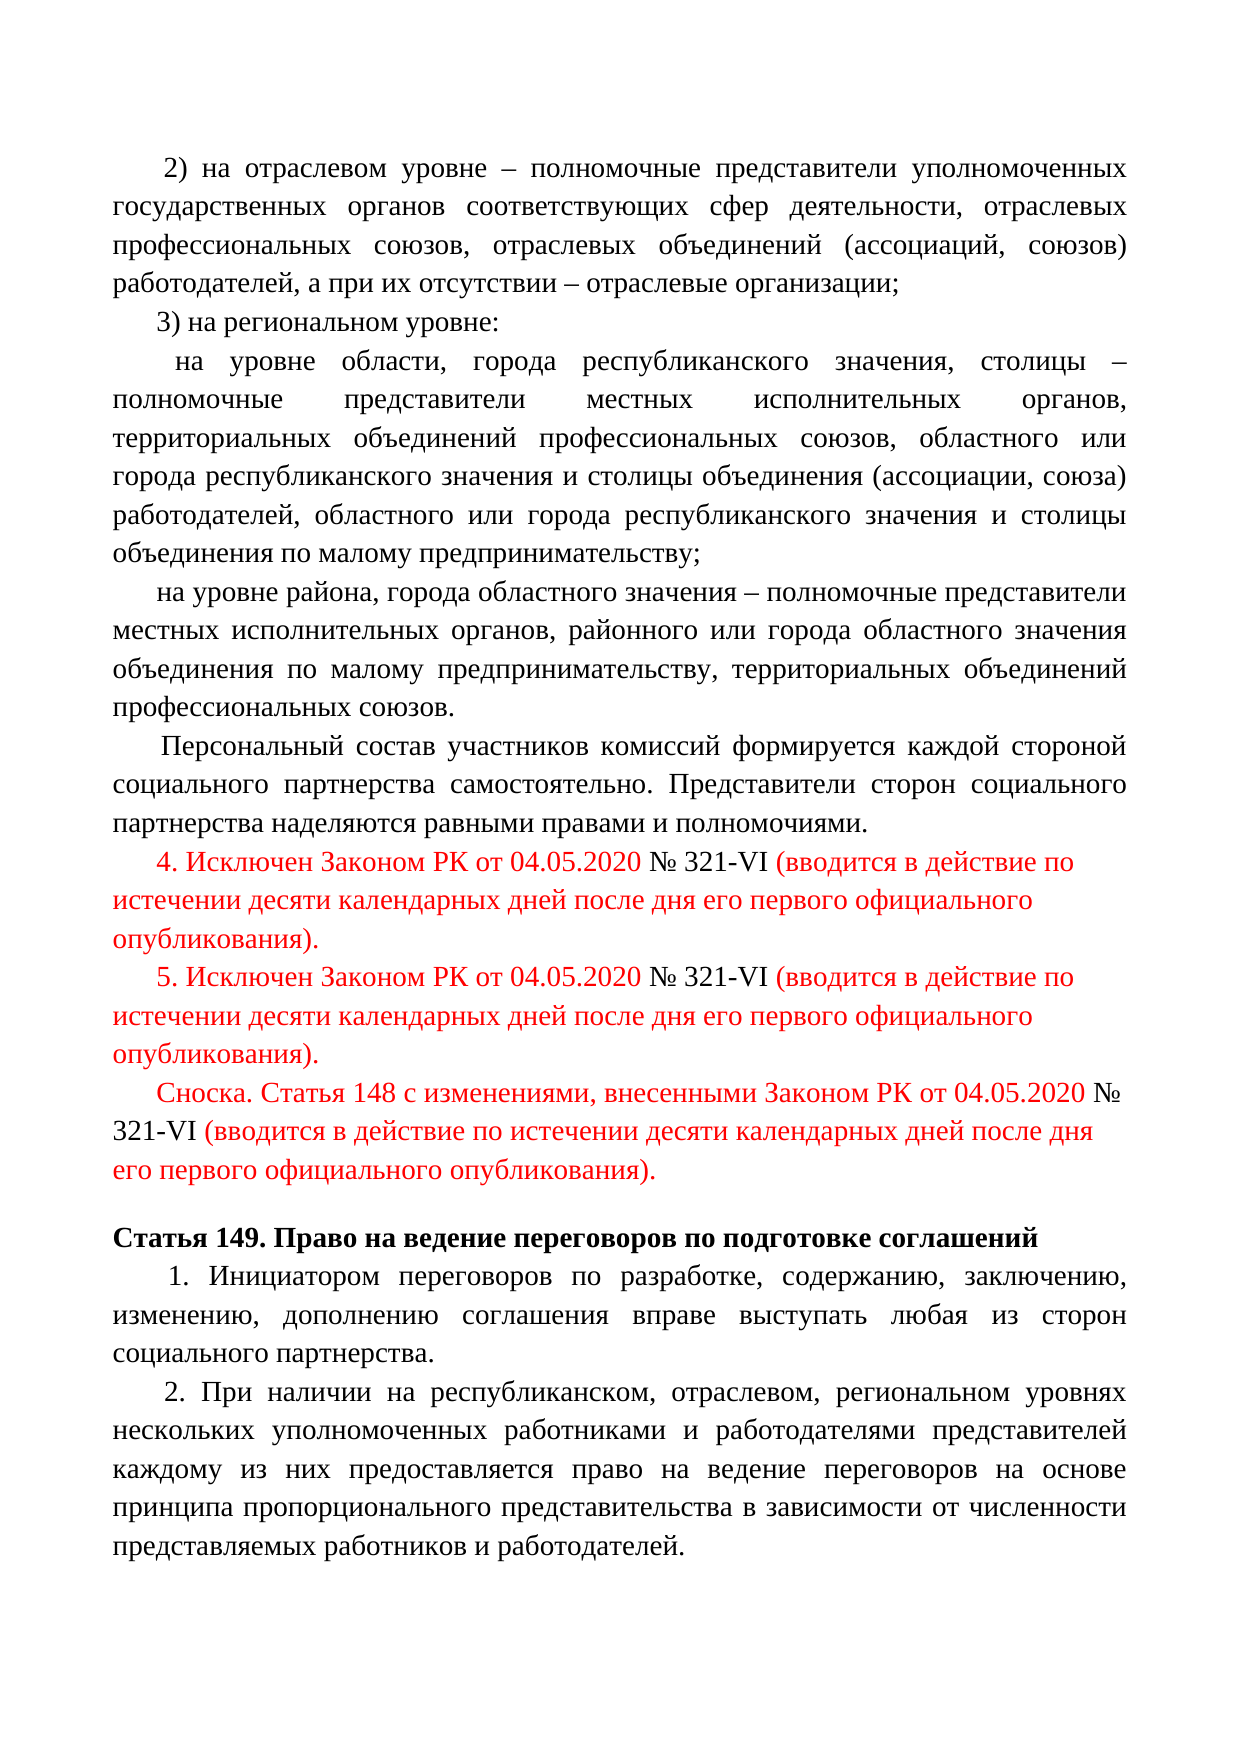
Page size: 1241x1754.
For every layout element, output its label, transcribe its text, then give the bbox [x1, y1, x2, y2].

text Персональный состав участников комиссий формируется каждой стороной социального партнерства самостоятельно. Представители сторон социального партнерства наделяются равными правами и полномочиями. [112, 728, 1128, 839]
text 3) на региональном уровне: [112, 304, 1128, 338]
text на уровне района, города областного значения – полномочные представители местных исполнительных органов, районного или города областного значения объединения по малому предпринимательству, территориальных объединений профессиональных союзов. [112, 574, 1128, 723]
text 1. Инициатором переговоров по разработке, содержанию, заключению, изменению, дополнению соглашения вправе выступать любая из сторон социального партнерства. [112, 1258, 1128, 1369]
text 4. Исключен Законом РК от 04.05.2020 № 321-VІ (вводится в действие по истечении десяти календарных дней после дня его первого официального опубликования). 5. Исключен Законом РК от 04.05.2020 № 321-VІ (вводится в действие по истечении десяти календарных дней после дня его первого официального опубликования). Сноска. Статья 148 с изменениями, внесенными Законом РК от 04.05.2020 № 321-VІ (вводится в действие по истечении десяти календарных дней после дня его первого официального опубликования). [112, 844, 1128, 1216]
text 2. При наличии на республиканском, отраслевом, региональном уровнях нескольких уполномоченных работниками и работодателями представителей каждому из них предоставляется право на ведение переговоров на основе принципа пропорционального представительства в зависимости от численности представляемых работников и работодателей. [112, 1374, 1128, 1562]
text Статья 149. Право на ведение переговоров по подготовке соглашений [112, 1220, 1128, 1253]
text на уровне области, города республиканского значения, столицы – полномочные представители местных исполнительных органов, территориальных объединений профессиональных союзов, областного или города республиканского значения и столицы объединения (ассоциации, союза) работодателей, областного или города республиканского значения и столицы объединения по малому предпринимательству; [112, 343, 1128, 569]
text 2) на отраслевом уровне – полномочные представители уполномоченных государственных органов соответствующих сфер деятельности, отраслевых профессиональных союзов, отраслевых объединений (ассоциаций, союзов) работодателей, а при их отсутствии – отраслевые организации; [112, 150, 1128, 299]
